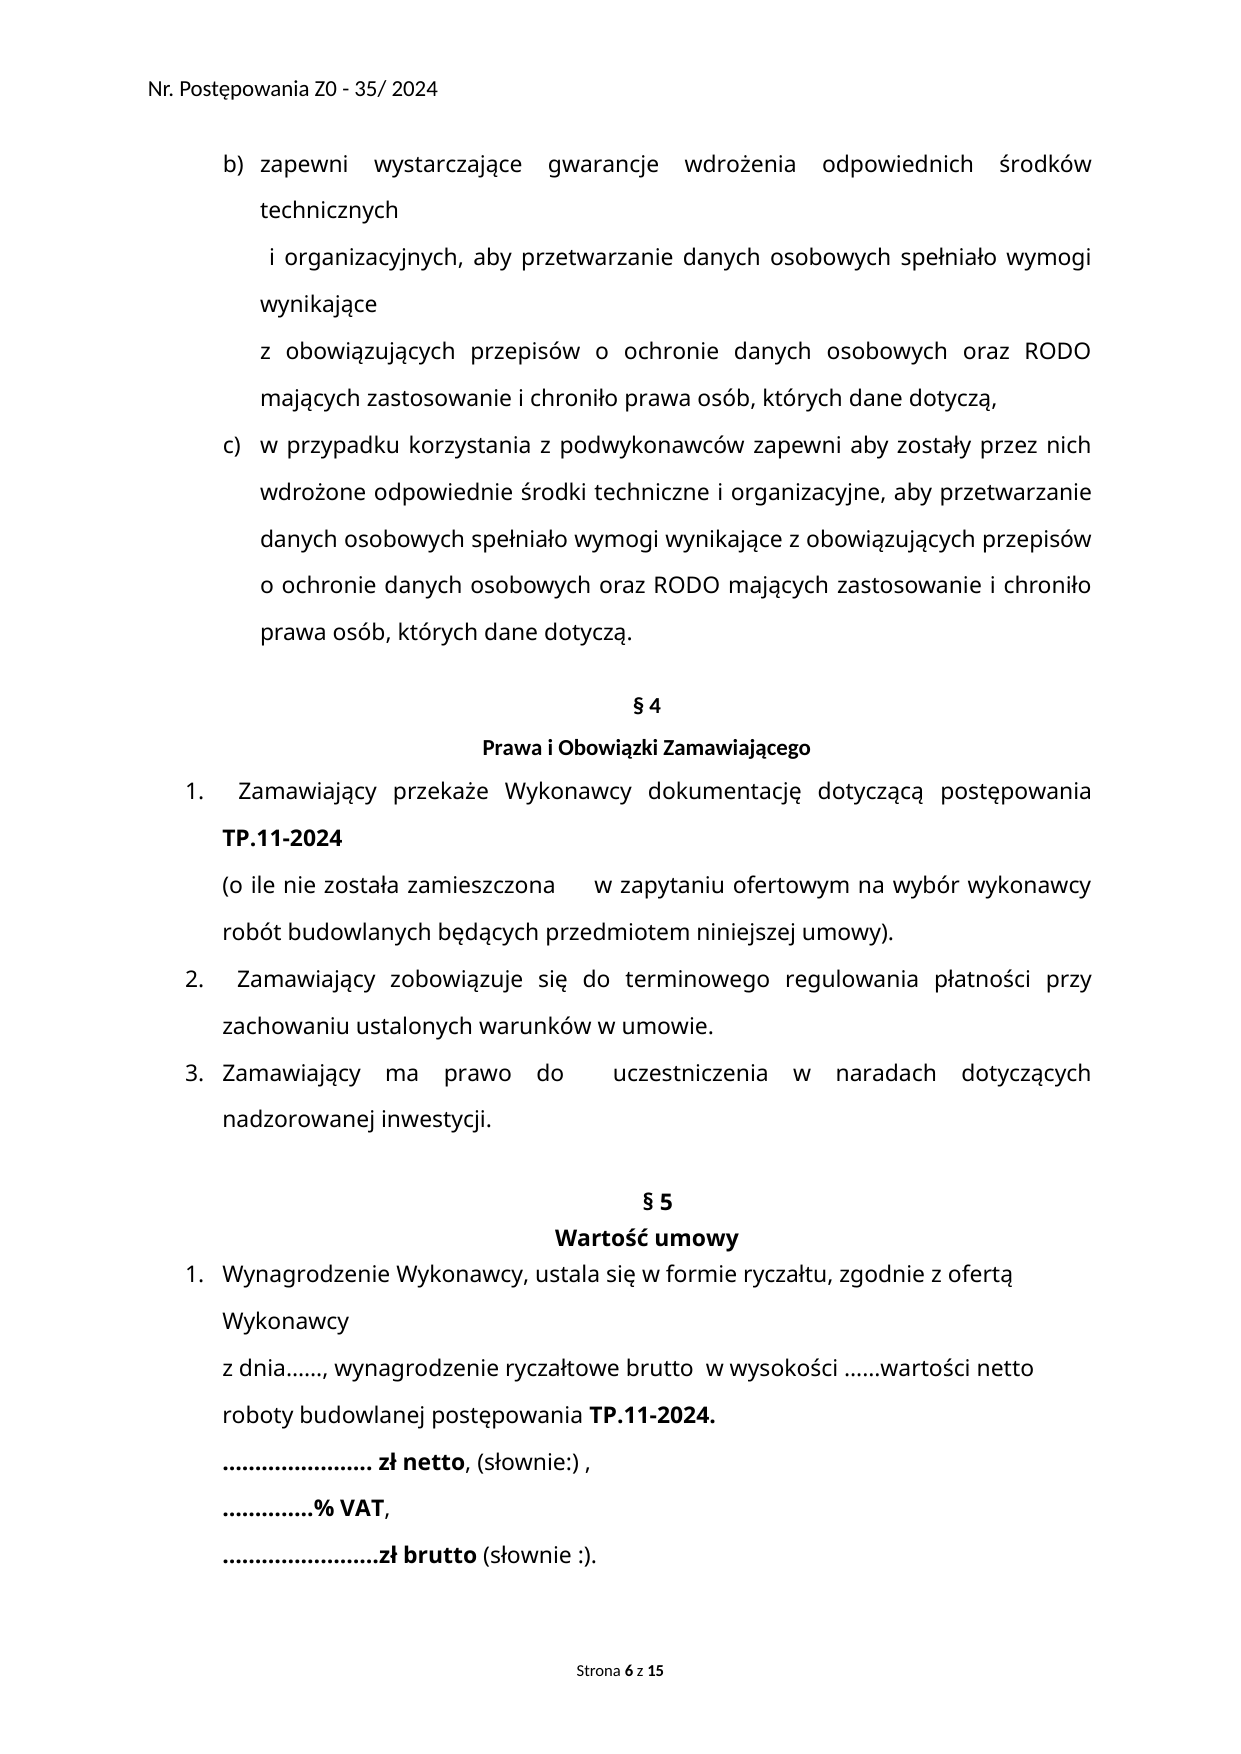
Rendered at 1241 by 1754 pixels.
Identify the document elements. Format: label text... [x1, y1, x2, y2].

list Wynagrodzenie Wykonawcy, ustala się w formie ryczałtu, zgodnie z ofertą Wykonawcy z dnia……, wynagrodzenie ryczałtowe brutto w wysokości ……wartości netto roboty budowlanej postępowania TP.11-2024. ………………….. zł netto, (słownie:) , [185, 1258, 1093, 1477]
text Wartość umowy [201, 1222, 1093, 1253]
list w przypadku korzystania z podwykonawców zapewni aby zostały przez nich wdrożone odpowiednie środki techniczne i organizacyjne, aby przetwarzanie danych osobowych spełniało wymogi wynikające z obowiązujących przepisów o ochronie danych osobowych oraz RODO mających zastosowanie i chroniło prawa osób, których dane dotyczą. [223, 429, 1093, 648]
list Zamawiający ma prawo do uczestniczenia w naradach dotyczących nadzorowanej inwestycji. [185, 1056, 1093, 1134]
list Zamawiający przekaże Wykonawcy dokumentację dotyczącą postępowania TP.11-2024 (o ile nie została zamieszczona w zapytaniu ofertowym na wybór wykonawcy robót budowlanych będących przedmiotem niniejszej umowy). [185, 775, 1093, 947]
list zapewni wystarczające gwarancje wdrożenia odpowiednich środków technicznych i organizacyjnych, aby przetwarzanie danych osobowych spełniało wymogi wynikające z obowiązujących przepisów o ochronie danych osobowych oraz RODO mających zastosowanie i chroniło prawa osób, których dane dotyczą, [223, 148, 1093, 413]
text § 5 [222, 1186, 1093, 1217]
list § 4 Prawa i Obowiązki Zamawiającego [201, 691, 1093, 761]
list Zamawiający zobowiązuje się do terminowego regulowania płatności przy zachowaniu ustalonych warunków w umowie. [185, 963, 1093, 1041]
text …………..% VAT, ……………………zł brutto (słownie :). [222, 1492, 1093, 1571]
